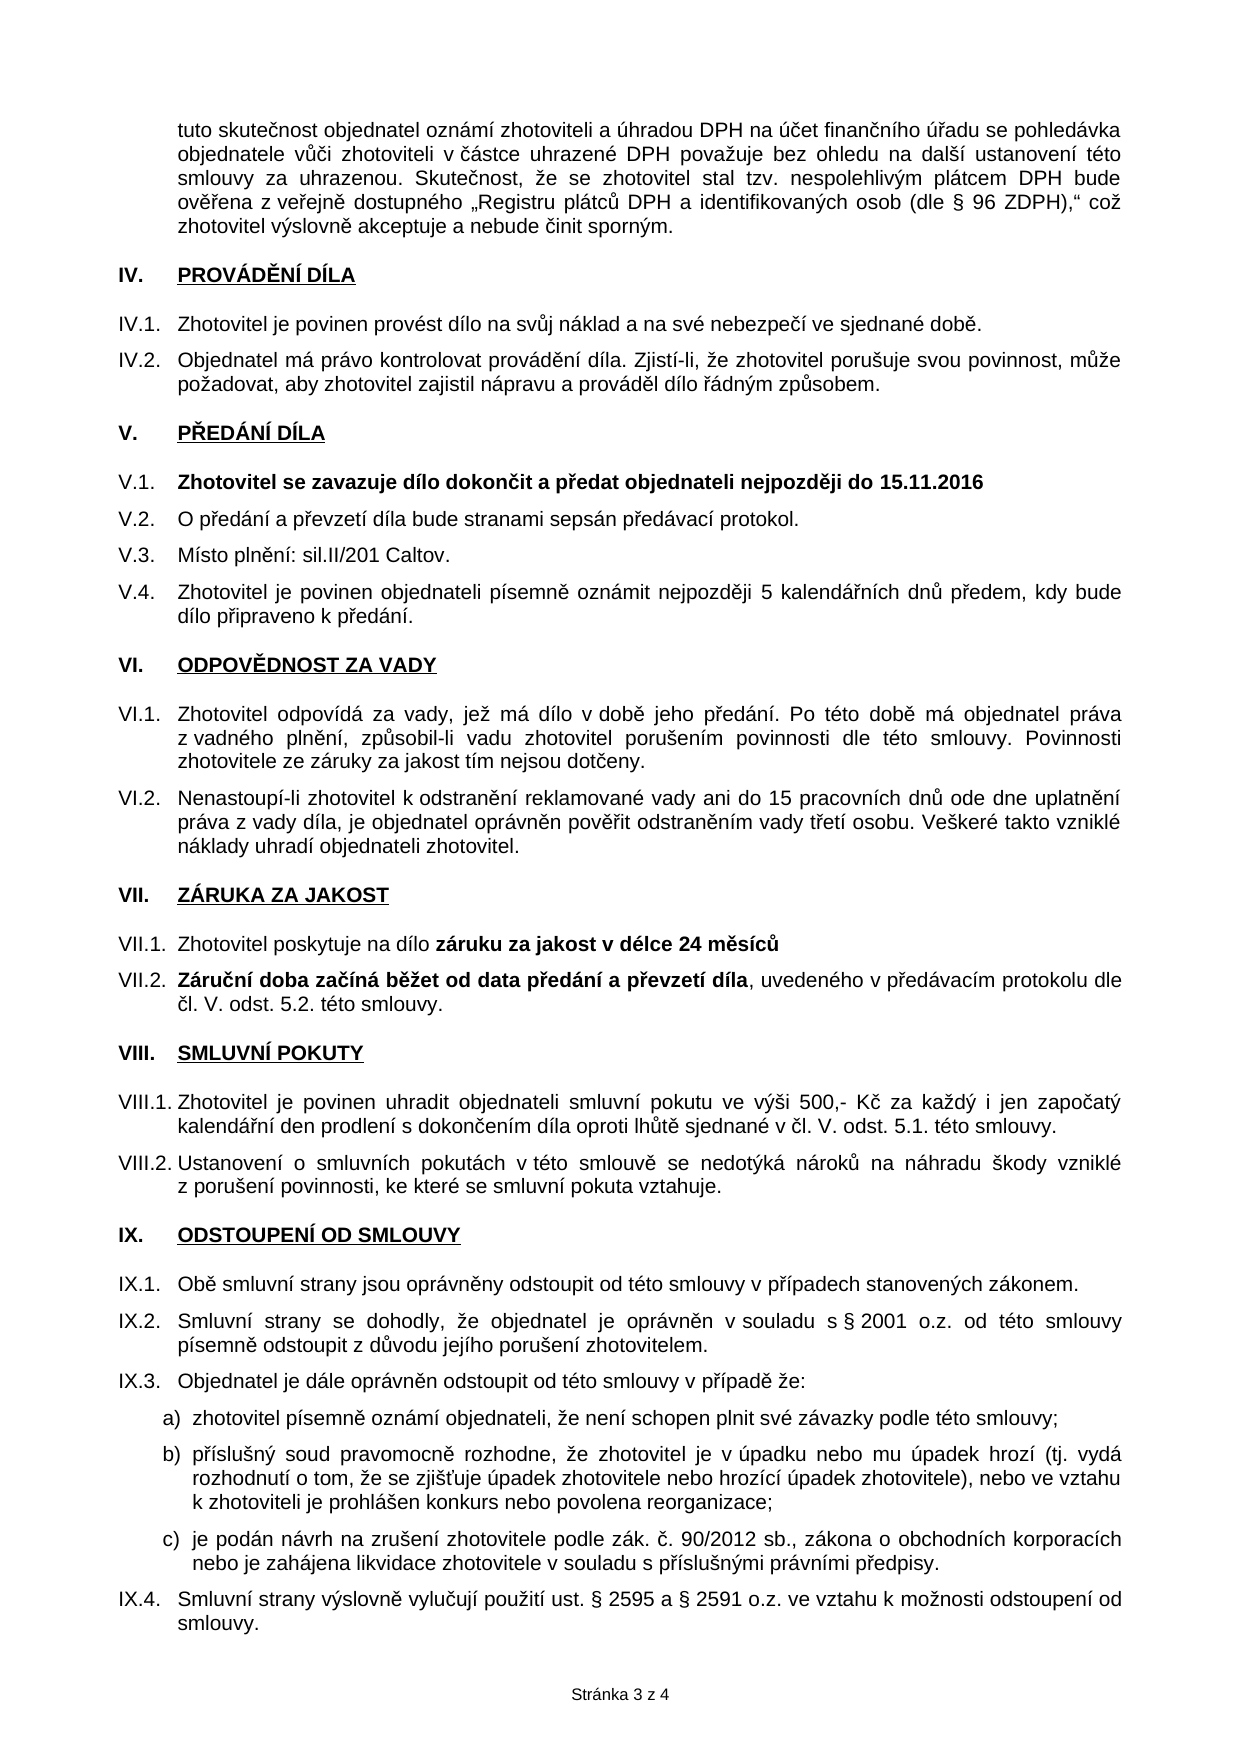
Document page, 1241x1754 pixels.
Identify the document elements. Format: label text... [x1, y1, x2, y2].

list Obě smluvní strany jsou oprávněny odstoupit od této smlouvy v případech stanovených zákonem. [118, 1272, 1122, 1296]
list Záruční doba začíná běžet od data předání a převzetí díla, uvedeného v předávacím protokolu dle čl. V. odst. 5.2. této smlouvy. [118, 968, 1122, 1016]
list PŘEDÁNÍ DÍLA [118, 421, 1122, 445]
list příslušný soud pravomocně rozhodne, že zhotovitel je v úpadku nebo mu úpadek hrozí (tj. vydá rozhodnutí o tom, že se zjišťuje úpadek zhotovitele nebo hrozící úpadek zhotovitele), nebo ve vztahu k zhotoviteli je prohlášen konkurs nebo povolena reorganizace; [162, 1442, 1122, 1514]
list je podán návrh na zrušení zhotovitele podle zák. č. 90/2012 sb., zákona o obchodních korporacích nebo je zahájena likvidace zhotovitele v souladu s příslušnými právními předpisy. [162, 1526, 1122, 1574]
list Smluvní strany výslovně vylučují použití ust. § 2595 a § 2591 o.z. ve vztahu k možnosti odstoupení od smlouvy. [118, 1587, 1122, 1635]
list ZÁRUKA ZA JAKOST [118, 883, 1122, 907]
list Zhotovitel poskytuje na dílo záruku za jakost v délce 24 měsíců [118, 932, 1122, 956]
list Ustanovení o smluvních pokutách v této smlouvě se nedotýká nároků na náhradu škody vzniklé z porušení povinnosti, ke které se smluvní pokuta vztahuje. [118, 1150, 1122, 1198]
list Objednatel je dále oprávněn odstoupit od této smlouvy v případě že: [118, 1369, 1122, 1393]
list ODPOVĚDNOST ZA VADY [118, 652, 1122, 676]
list Nenastoupí-li zhotovitel k odstranění reklamované vady ani do 15 pracovních dnů ode dne uplatnění práva z vady díla, je objednatel oprávněn pověřit odstraněním vady třetí osobu. Veškeré takto vzniklé náklady uhradí objednateli zhotovitel. [118, 786, 1122, 858]
list Objednatel má právo kontrolovat provádění díla. Zjistí-li, že zhotovitel porušuje svou povinnost, může požadovat, aby zhotovitel zajistil nápravu a prováděl dílo řádným způsobem. [118, 348, 1122, 396]
list zhotovitel písemně oznámí objednateli, že není schopen plnit své závazky podle této smlouvy; [162, 1406, 1122, 1429]
list Zhotovitel je povinen uhradit objednateli smluvní pokutu ve výši 500,- Kč za každý i jen započatý kalendářní den prodlení s dokončením díla oproti lhůtě sjednané v čl. V. odst. 5.1. této smlouvy. [118, 1090, 1122, 1138]
list Místo plnění: sil.II/201 Caltov. [118, 543, 1122, 567]
list Zhotovitel je povinen provést dílo na svůj náklad a na své nebezpečí ve sjednané době. [118, 312, 1122, 336]
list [118, 118, 1122, 238]
list SMLUVNÍ POKUTY [118, 1041, 1122, 1065]
list Zhotovitel odpovídá za vady, jež má dílo v době jeho předání. Po této době má objednatel práva z vadného plnění, způsobil-li vadu zhotovitel porušením povinnosti dle této smlouvy. Povinnosti zhotovitele ze záruky za jakost tím nejsou dotčeny. [118, 701, 1122, 773]
list Zhotovitel se zavazuje dílo dokončit a předat objednateli nejpozději do 15.11.2016 [118, 470, 1122, 494]
list O předání a převzetí díla bude stranami sepsán předávací protokol. [118, 507, 1122, 531]
list PROVÁDĚNÍ DÍLA [118, 263, 1122, 287]
list ODSTOUPENÍ OD SMLOUVY [118, 1223, 1122, 1247]
list Smluvní strany se dohodly, že objednatel je oprávněn v souladu s § 2001 o.z. od této smlouvy písemně odstoupit z důvodu jejího porušení zhotovitelem. [118, 1309, 1122, 1357]
list Zhotovitel je povinen objednateli písemně oznámit nejpozději 5 kalendářních dnů předem, kdy bude dílo připraveno k předání. [118, 579, 1122, 627]
